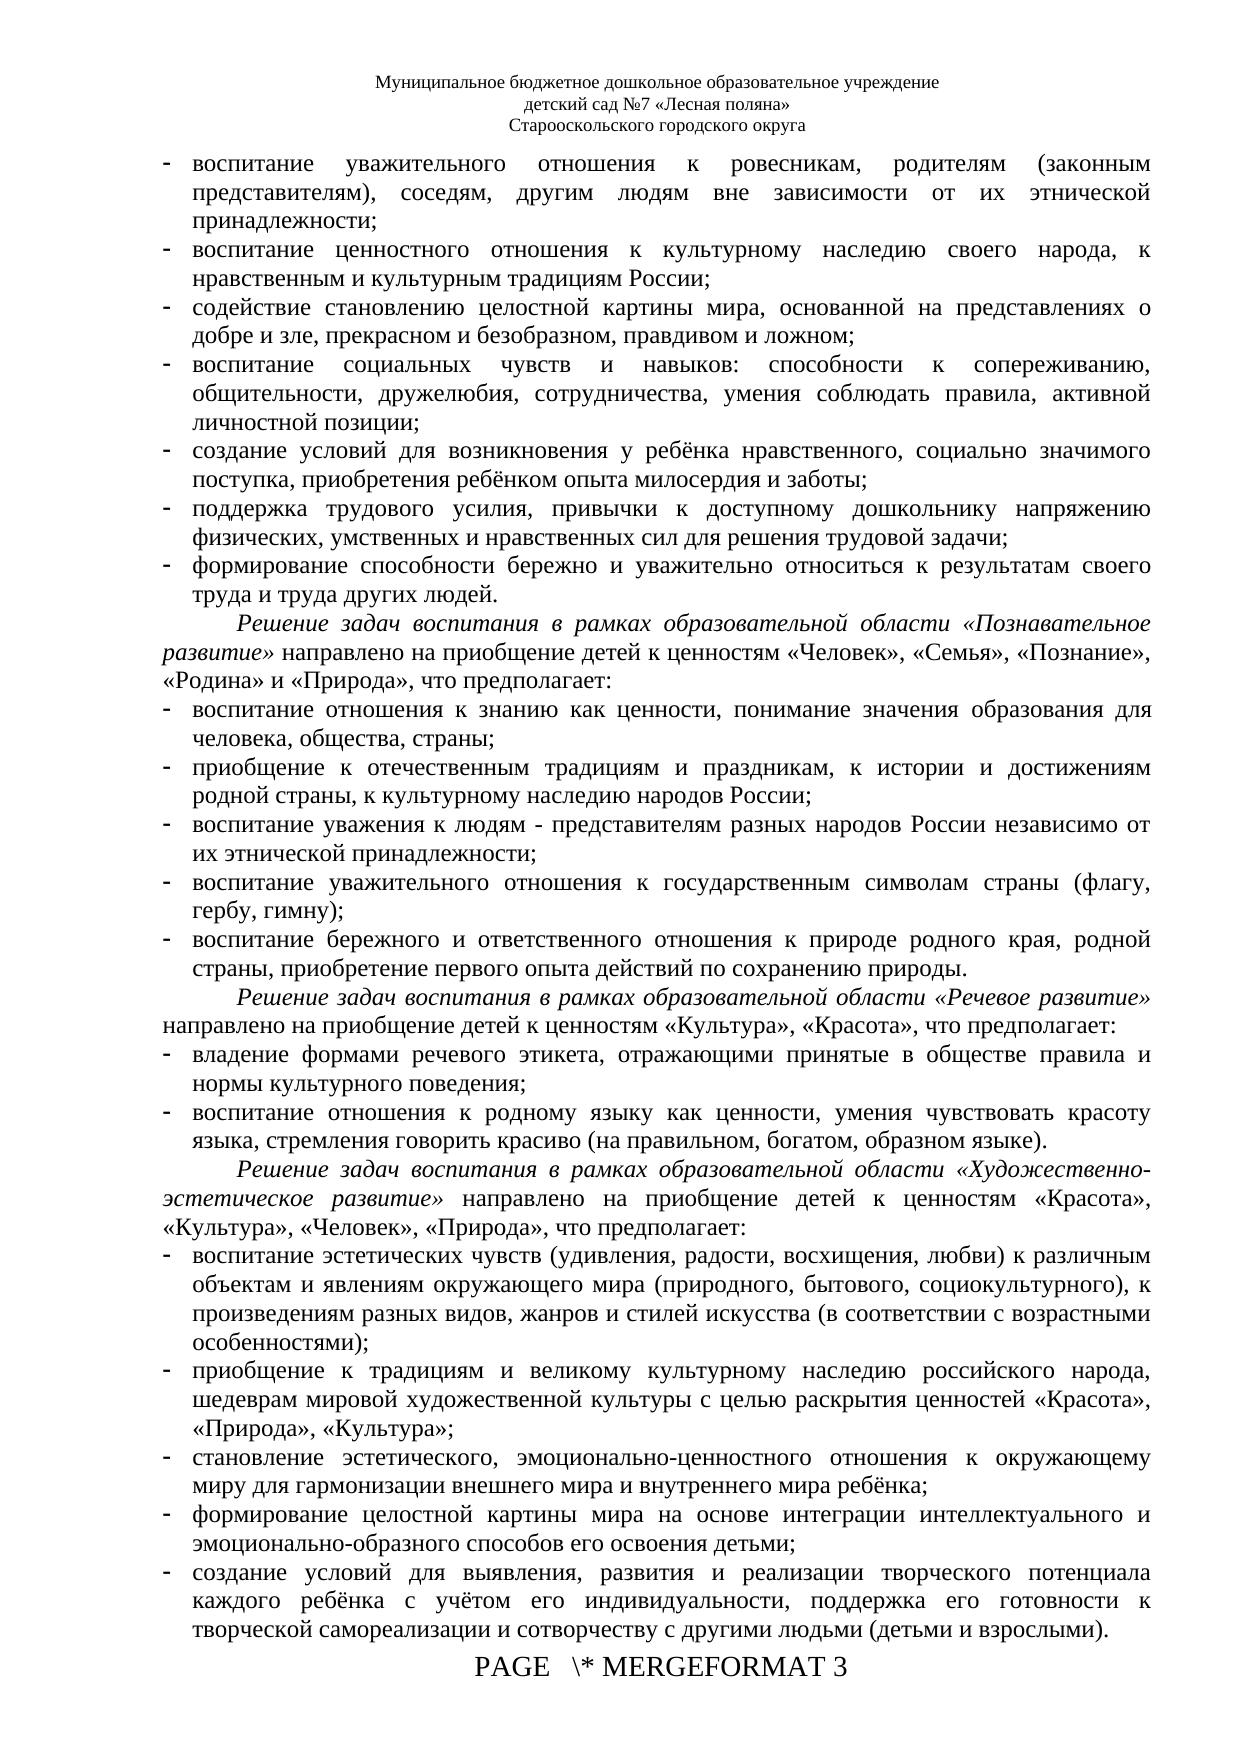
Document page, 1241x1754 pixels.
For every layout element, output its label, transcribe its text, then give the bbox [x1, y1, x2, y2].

list создание условий для выявления, развития и реализации творческого потенциала каждого ребёнка с учётом его индивидуальности, поддержка его готовности к творческой самореализации и сотворчеству с другими людьми (детьми и взрослыми). [162, 1557, 1152, 1643]
list воспитание отношения к знанию как ценности, понимание значения образования для человека, общества, страны; [162, 694, 1152, 752]
list содействие становлению целостной картины мира, основанной на представлениях о добре и зле, прекрасном и безобразном, правдивом и ложном; [162, 292, 1152, 349]
list формирование целостной картины мира на основе интеграции интеллектуального и эмоционально-образного способов его освоения детьми; [162, 1499, 1152, 1557]
list приобщение к традициям и великому культурному наследию российского народа, шедеврам мировой художественной культуры с целью раскрытия ценностей «Красота», «Природа», «Культура»; [162, 1356, 1152, 1442]
list воспитание эстетических чувств (удивления, радости, восхищения, любви) к различным объектам и явлениям окружающего мира (природного, бытового, социокультурного), к произведениям разных видов, жанров и стилей искусства (в соответствии с возрастными особенностями); [162, 1241, 1152, 1356]
list воспитание уважения к людям - представителям разных народов России независимо от их этнической принадлежности; [162, 809, 1152, 867]
text Решение задач воспитания в рамках образовательной области «Художественно-эстетическое развитие» направлено на приобщение детей к ценностям «Красота», «Культура», «Человек», «Природа», что предполагает: [162, 1154, 1152, 1241]
list становление эстетического, эмоционально-ценностного отношения к окружающему миру для гармонизации внешнего мира и внутреннего мира ребёнка; [162, 1442, 1152, 1499]
list воспитание отношения к родному языку как ценности, умения чувствовать красоту языка, стремления говорить красиво (на правильном, богатом, образном языке). [162, 1097, 1152, 1154]
text Решение задач воспитания в рамках образовательной области «Познавательное развитие» направлено на приобщение детей к ценностям «Человек», «Семья», «Познание», «Родина» и «Природа», что предполагает: [162, 608, 1152, 694]
list формирование способности бережно и уважительно относиться к результатам своего труда и труда других людей. [162, 551, 1152, 608]
list воспитание бережного и ответственного отношения к природе родного края, родной страны, приобретение первого опыта действий по сохранению природы. [162, 924, 1152, 982]
text Решение задач воспитания в рамках образовательной области «Речевое развитие» направлено на приобщение детей к ценностям «Культура», «Красота», что предполагает: [162, 982, 1152, 1039]
list воспитание ценностного отношения к культурному наследию своего народа, к нравственным и культурным традициям России; [162, 234, 1152, 292]
list приобщение к отечественным традициям и праздникам, к истории и достижениям родной страны, к культурному наследию народов России; [162, 752, 1152, 809]
list создание условий для возникновения у ребёнка нравственного, социально значимого поступка, приобретения ребёнком опыта милосердия и заботы; [162, 436, 1152, 493]
list поддержка трудового усилия, привычки к доступному дошкольнику напряжению физических, умственных и нравственных сил для решения трудовой задачи; [162, 493, 1152, 551]
list владение формами речевого этикета, отражающими принятые в обществе правила и нормы культурного поведения; [162, 1039, 1152, 1097]
list воспитание социальных чувств и навыков: способности к сопереживанию, общительности, дружелюбия, сотрудничества, умения соблюдать правила, активной личностной позиции; [162, 349, 1152, 436]
list воспитание уважительного отношения к государственным символам страны (флагу, гербу, гимну); [162, 867, 1152, 924]
list воспитание уважительного отношения к ровесникам, родителям (законным представителям), соседям, другим людям вне зависимости от их этнической принадлежности; [162, 148, 1152, 234]
